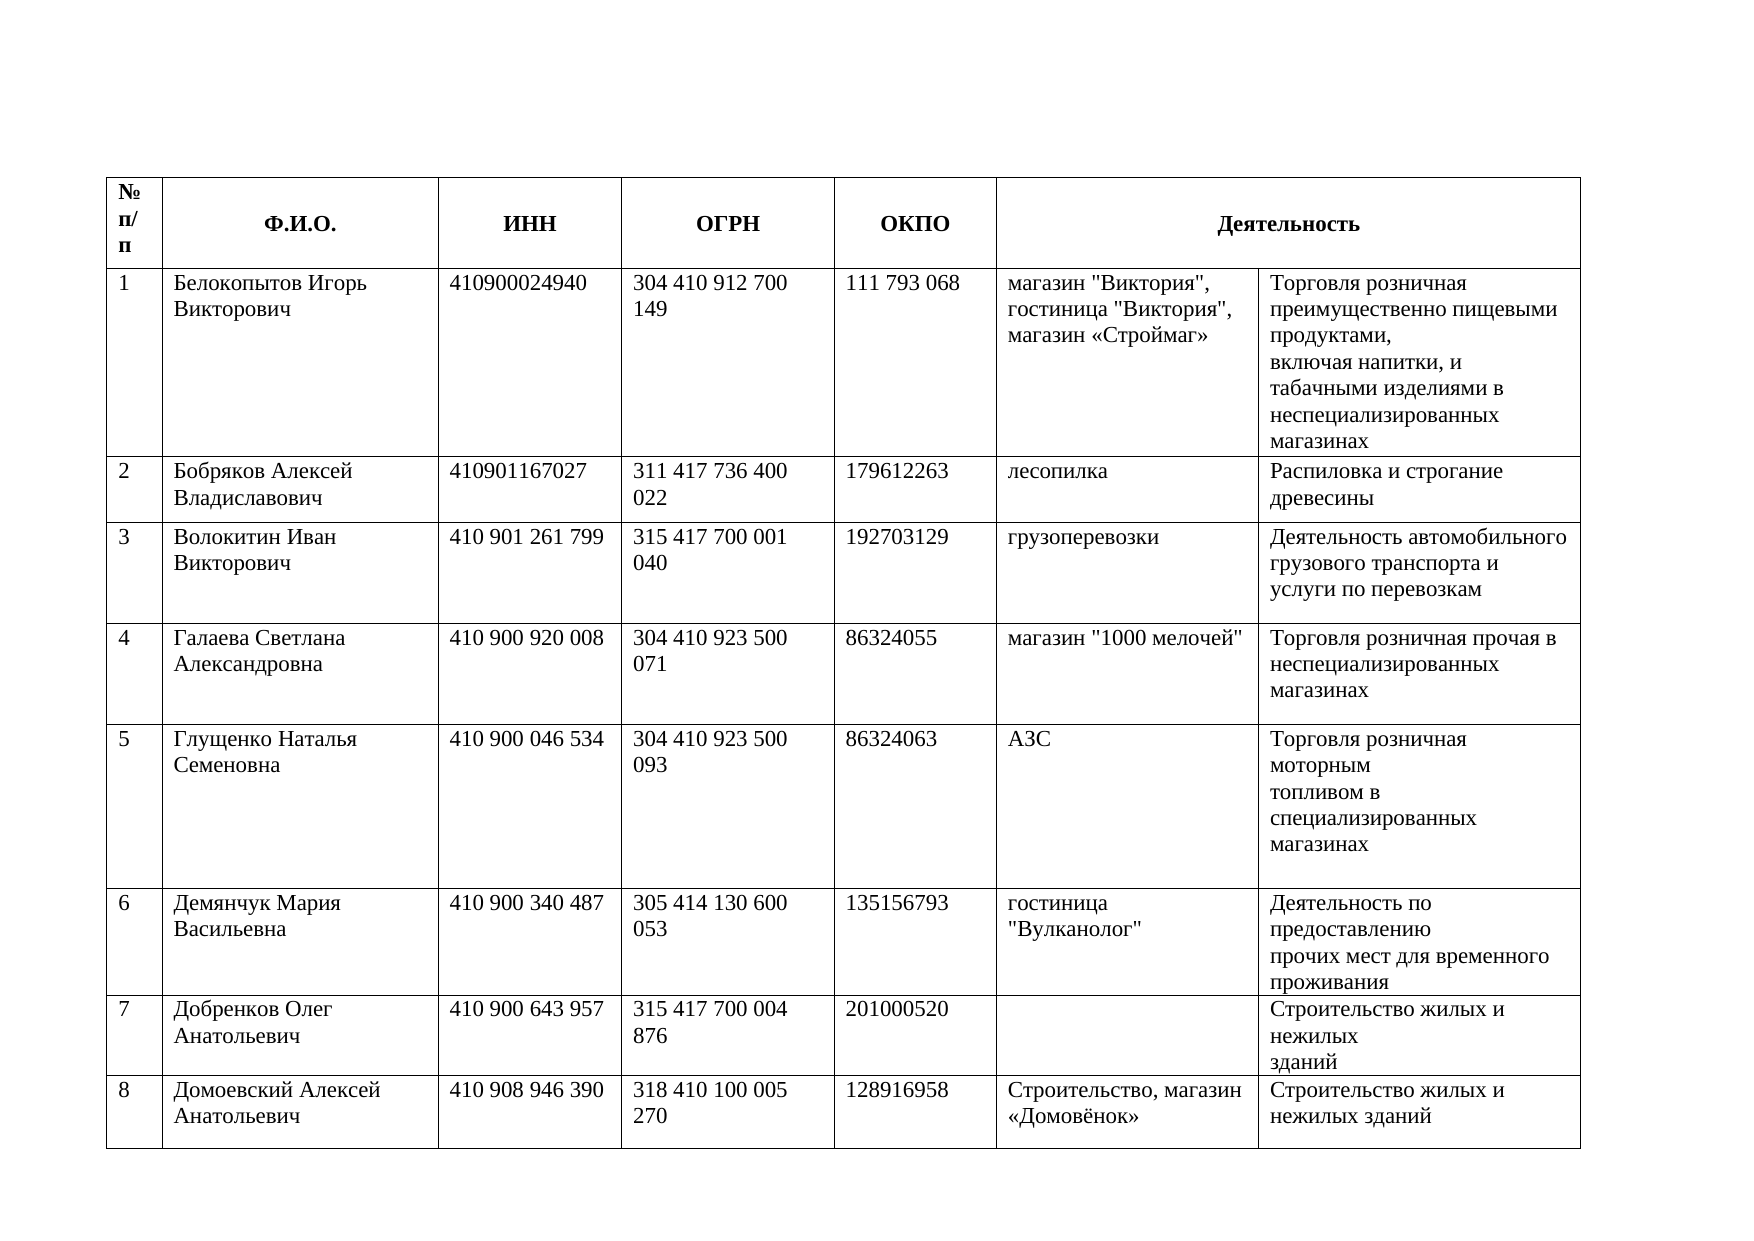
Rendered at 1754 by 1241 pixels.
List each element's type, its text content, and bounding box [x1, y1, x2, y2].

table_cell 410901167027 [439, 457, 621, 522]
table_cell 6 [107, 889, 162, 994]
table_cell 135156793 [835, 889, 996, 994]
table_cell 8 [107, 1076, 162, 1147]
table_cell Добренков Олег Анатольевич [163, 996, 438, 1074]
table_cell 410 900 920 008 [439, 624, 621, 724]
table_cell Деятельность по предоставлению прочих мест для временного проживания [1259, 889, 1580, 994]
table_cell Бобряков Алексей Владиславович [163, 457, 438, 522]
table_cell Волокитин Иван Викторович [163, 523, 438, 623]
table_cell 201000520 [835, 996, 996, 1074]
table_header № п/п [107, 178, 162, 268]
table_cell Белокопытов Игорь Викторович [163, 269, 438, 456]
table_header Ф.И.О. [163, 178, 438, 268]
table_cell 5 [107, 725, 162, 888]
table_cell 3 [107, 523, 162, 623]
table_cell Деятельность автомобильного грузового транспорта и услуги по перевозкам [1259, 523, 1580, 623]
table_cell АЗС [997, 725, 1258, 888]
table_cell Галаева Светлана Александровна [163, 624, 438, 724]
table_cell 410 900 643 957 [439, 996, 621, 1074]
table_cell 304 410 912 700 149 [622, 269, 834, 456]
table_cell 410 901 261 799 [439, 523, 621, 623]
table_cell [997, 996, 1258, 1074]
table_cell 304 410 923 500 071 [622, 624, 834, 724]
table_cell 2 [107, 457, 162, 522]
table_cell 410900024940 [439, 269, 621, 456]
table_cell 192703129 [835, 523, 996, 623]
table_cell магазин "1000 мелочей" [997, 624, 1258, 724]
table_cell 86324063 [835, 725, 996, 888]
table_cell 315 417 700 004 876 [622, 996, 834, 1074]
table_cell гостиница "Вулканолог" [997, 889, 1258, 994]
table_cell 410 900 340 487 [439, 889, 621, 994]
table_cell Строительство жилых и нежилых зданий [1259, 1076, 1580, 1147]
table_cell Торговля розничная моторным топливом в специализированных магазинах [1259, 725, 1580, 888]
table_header Деятельность [997, 178, 1580, 268]
table_cell Распиловка и строгание древесины [1259, 457, 1580, 522]
table_cell 128916958 [835, 1076, 996, 1147]
table_cell Строительство, магазин «Домовёнок» [997, 1076, 1258, 1147]
table_cell Домоевский Алексей Анатольевич [163, 1076, 438, 1147]
table_cell 1 [107, 269, 162, 456]
table_cell Демянчук Мария Васильевна [163, 889, 438, 994]
table_cell 315 417 700 001 040 [622, 523, 834, 623]
table_cell 304 410 923 500 093 [622, 725, 834, 888]
table_cell лесопилка [997, 457, 1258, 522]
table_header ОГРН [622, 178, 834, 268]
table_cell 305 414 130 600 053 [622, 889, 834, 994]
table_cell грузоперевозки [997, 523, 1258, 623]
table_cell магазин "Виктория", гостиница "Виктория", магазин «Строймаг» [997, 269, 1258, 456]
table_cell 86324055 [835, 624, 996, 724]
table_cell 318 410 100 005 270 [622, 1076, 834, 1147]
table_header ОКПО [835, 178, 996, 268]
table_cell 7 [107, 996, 162, 1074]
table_header ИНН [439, 178, 621, 268]
table_cell Торговля розничная преимущественно пищевыми продуктами, включая напитки, и табачными изделиями в неспециализированных магазинах [1259, 269, 1580, 456]
table_cell 410 908 946 390 [439, 1076, 621, 1147]
table_cell Торговля розничная прочая в неспециализированных магазинах [1259, 624, 1580, 724]
table_cell 179612263 [835, 457, 996, 522]
table_cell 410 900 046 534 [439, 725, 621, 888]
table_cell Строительство жилых и нежилых зданий [1259, 996, 1580, 1074]
table_cell 311 417 736 400 022 [622, 457, 834, 522]
table_cell Глущенко Наталья Семеновна [163, 725, 438, 888]
table_cell 4 [107, 624, 162, 724]
table_cell 111 793 068 [835, 269, 996, 456]
